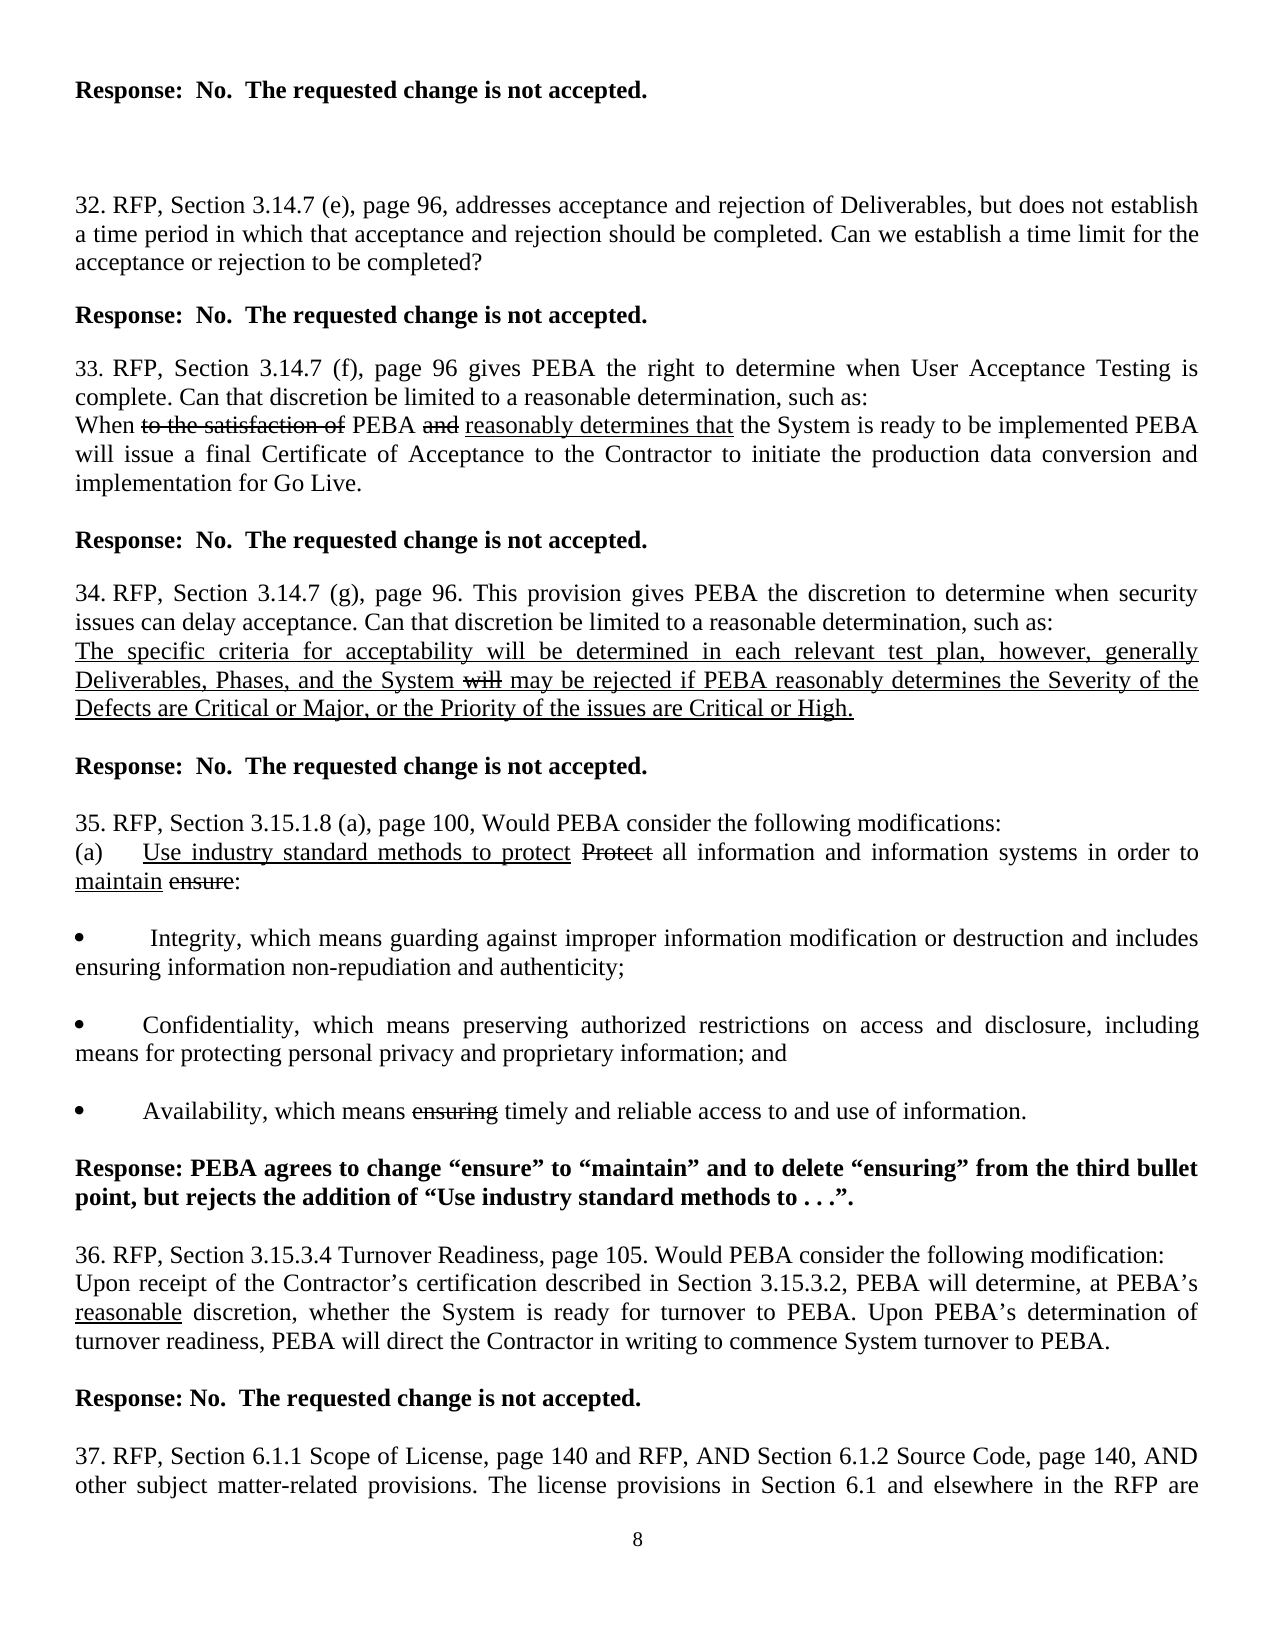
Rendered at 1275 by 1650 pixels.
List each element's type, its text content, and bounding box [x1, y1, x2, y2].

text The specific criteria for acceptability will be determined in each relevant test plan, however, generally Deliverables, Phases, and the System will may be rejected if PEBA reasonably determines the Severity of the Defects are Critical or Major, or the Priority of the issues are Critical or High. [75, 636, 1200, 722]
list Availability, which means ensuring timely and reliable access to and use of information. [75, 1096, 1200, 1125]
text Response: No. The requested change is not accepted. [75, 526, 1200, 554]
list RFP, Section 3.15.3.4 Turnover Readiness, page 105. Would PEBA consider the following modification: [75, 1240, 1200, 1268]
text Response: No. The requested change is not accepted. [75, 751, 1200, 780]
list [75, 1441, 1200, 1498]
list RFP, Section 3.14.7 (g), page 96. This provision gives PEBA the discretion to determine when security issues can delay acceptance. Can that discretion be limited to a reasonable determination, such as: [75, 578, 1200, 636]
list Use industry standard methods to protect Protect all information and information systems in order to maintain ensure: [75, 837, 1200, 895]
list Confidentiality, which means preserving authorized restrictions on access and disclosure, including means for protecting personal privacy and proprietary information; and [75, 1010, 1200, 1067]
text Response: No. The requested change is not accepted. [75, 1383, 1200, 1412]
text When to the satisfaction of PEBA and reasonably determines that the System is ready to be implemented PEBA will issue a final Certificate of Acceptance to the Contractor to initiate the production data conversion and implementation for Go Live. [75, 411, 1200, 497]
text Response: PEBA agrees to change “ensure” to “maintain” and to delete “ensuring” from the third bullet point, but rejects the addition of “Use industry standard methods to . . .”. [75, 1153, 1200, 1211]
list Integrity, which means guarding against improper information modification or destruction and includes ensuring information non-repudiation and authenticity; [75, 923, 1200, 981]
text Upon receipt of the Contractor’s certification described in Section 3.15.3.2, PEBA will determine, at PEBA’s reasonable discretion, whether the System is ready for turnover to PEBA. Upon PEBA’s determination of turnover readiness, PEBA will direct the Contractor in writing to commence System turnover to PEBA. [75, 1268, 1200, 1355]
list RFP, Section 3.15.1.8 (a), page 100, Would PEBA consider the following modifications: [75, 808, 1200, 837]
text Response: No. The requested change is not accepted. [75, 300, 1200, 329]
list RFP, Section 3.14.7 (f), page 96 gives PEBA the right to determine when User Acceptance Testing is complete. Can that discretion be limited to a reasonable determination, such as: [75, 353, 1200, 411]
list RFP, Section 3.14.7 (e), page 96, addresses acceptance and rejection of Deliverables, but does not establish a time period in which that acceptance and rejection should be completed. Can we establish a time limit for the acceptance or rejection to be completed? [75, 190, 1200, 276]
text Response: No. The requested change is not accepted. [75, 75, 1200, 104]
